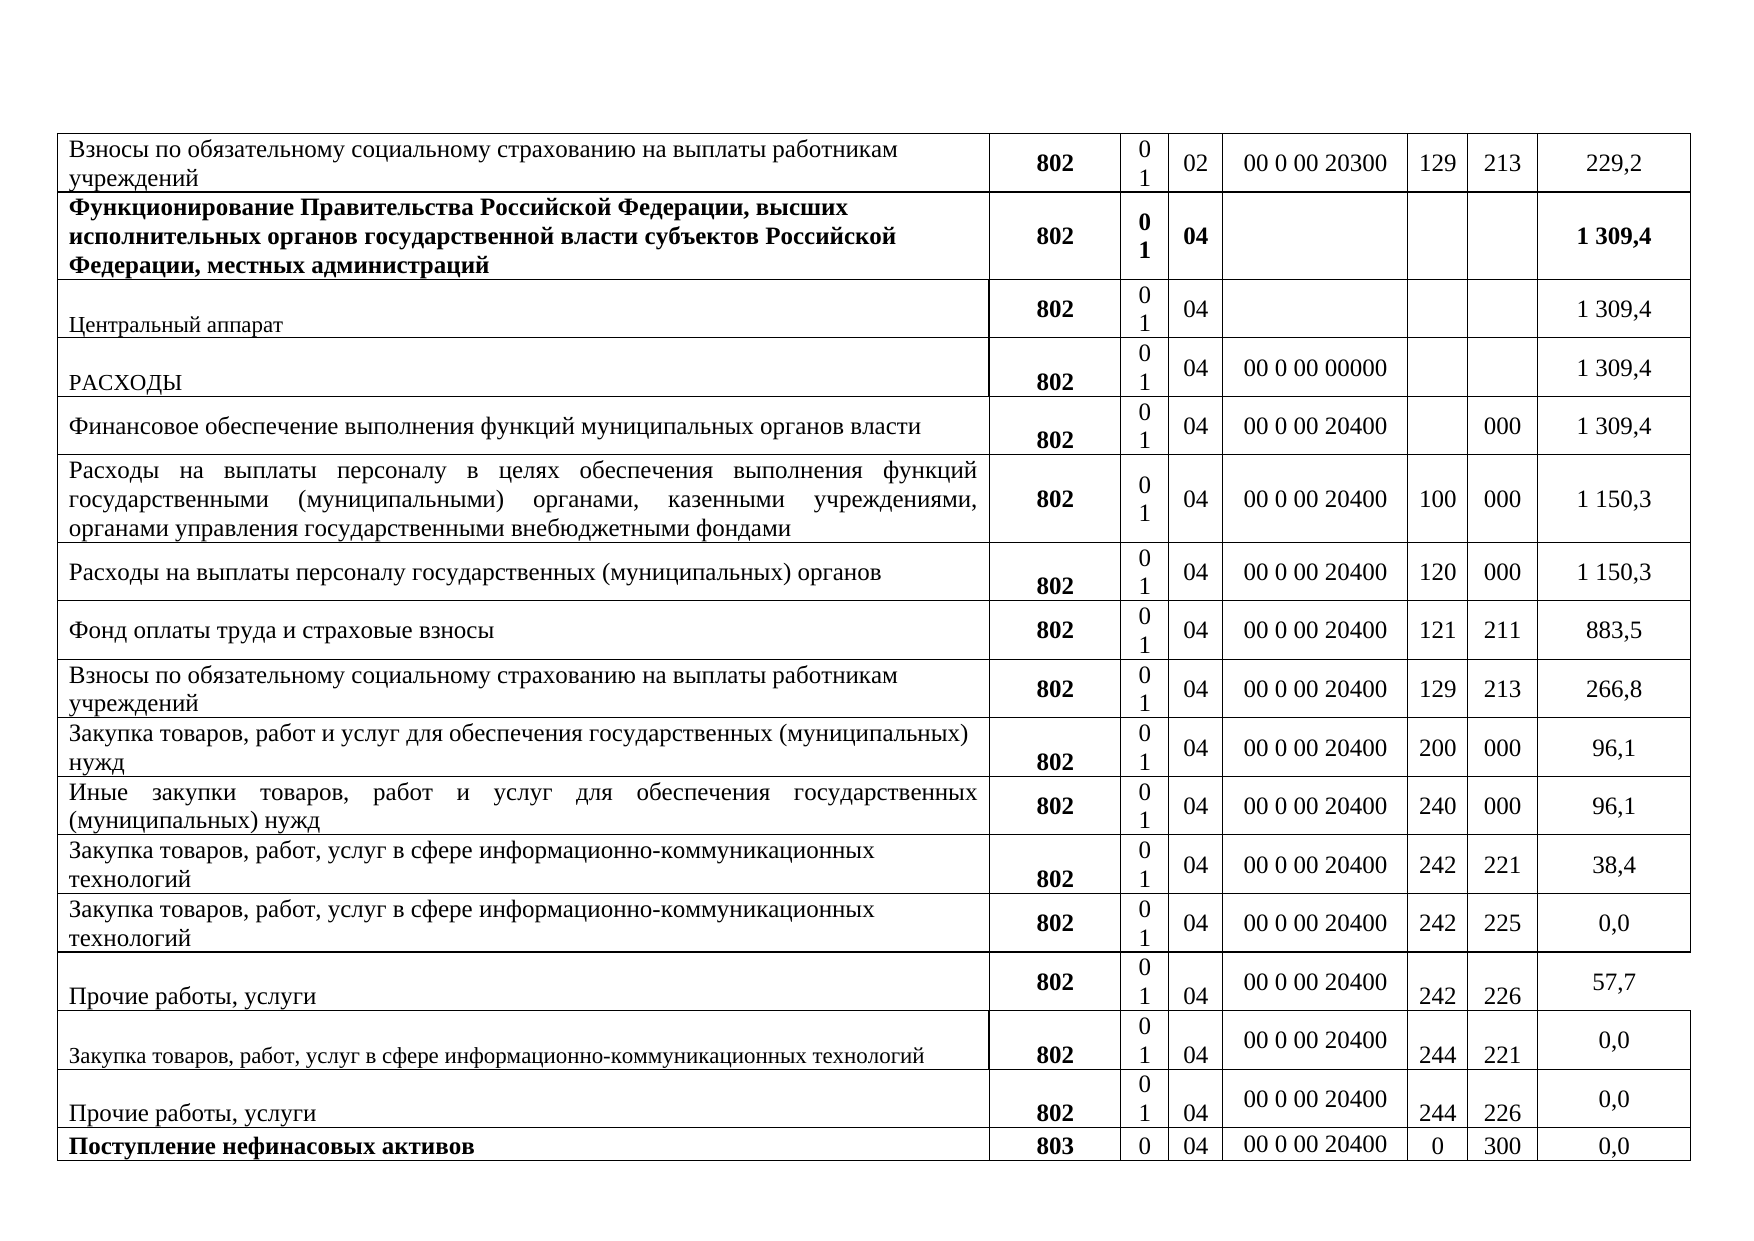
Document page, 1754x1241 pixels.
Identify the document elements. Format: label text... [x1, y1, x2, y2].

table_cell [1223, 280, 1407, 337]
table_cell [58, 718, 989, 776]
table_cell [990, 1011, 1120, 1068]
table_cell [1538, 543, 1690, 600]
table_cell [1468, 193, 1537, 279]
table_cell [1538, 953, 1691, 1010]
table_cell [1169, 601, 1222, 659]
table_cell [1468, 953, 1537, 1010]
table_cell 04 [1169, 280, 1222, 337]
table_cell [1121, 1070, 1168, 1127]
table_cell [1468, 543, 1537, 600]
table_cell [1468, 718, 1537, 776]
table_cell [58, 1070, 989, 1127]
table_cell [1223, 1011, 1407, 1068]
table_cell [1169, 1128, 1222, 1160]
table_cell 01 [1121, 193, 1168, 279]
table_cell 1 309,4 [1538, 193, 1690, 279]
table_cell 01 [1121, 338, 1168, 396]
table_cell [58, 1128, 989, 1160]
table_cell [1408, 338, 1467, 396]
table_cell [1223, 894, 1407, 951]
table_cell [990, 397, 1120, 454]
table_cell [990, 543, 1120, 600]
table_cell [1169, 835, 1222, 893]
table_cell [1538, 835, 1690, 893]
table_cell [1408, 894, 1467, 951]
table_cell Взносы по обязательному социальному страхованию на выплаты работникам учреждений [58, 134, 989, 191]
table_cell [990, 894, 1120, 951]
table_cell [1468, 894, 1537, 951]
table_cell 229,2 [1538, 134, 1690, 191]
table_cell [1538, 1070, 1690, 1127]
table_cell 802 [990, 280, 1120, 337]
table_cell [1468, 280, 1537, 337]
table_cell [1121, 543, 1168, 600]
table_cell 802 [990, 338, 1120, 396]
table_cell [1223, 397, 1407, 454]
table_cell 129 [1408, 134, 1467, 191]
table_cell 01 [1121, 280, 1168, 337]
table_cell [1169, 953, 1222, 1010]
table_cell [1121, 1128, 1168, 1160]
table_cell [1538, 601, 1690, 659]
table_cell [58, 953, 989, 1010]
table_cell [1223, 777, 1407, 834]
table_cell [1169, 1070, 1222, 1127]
table_cell 00 0 00 00000 [1223, 338, 1407, 396]
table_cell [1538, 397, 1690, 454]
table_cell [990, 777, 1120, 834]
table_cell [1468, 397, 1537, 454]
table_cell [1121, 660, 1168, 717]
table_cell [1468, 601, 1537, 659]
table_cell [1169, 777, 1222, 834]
table_cell 01 [1121, 134, 1168, 191]
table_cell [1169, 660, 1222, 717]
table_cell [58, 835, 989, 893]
table_cell [1223, 193, 1407, 279]
table_cell Функционирование Правительства Российской Федерации, высших исполнительных органов государственной власти субъектов Российской Федерации, местных администраций [58, 193, 989, 279]
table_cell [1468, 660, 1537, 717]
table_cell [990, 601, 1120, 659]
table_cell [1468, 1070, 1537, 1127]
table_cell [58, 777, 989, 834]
table_cell [1408, 193, 1467, 279]
table_cell Центральный аппарат [58, 280, 988, 337]
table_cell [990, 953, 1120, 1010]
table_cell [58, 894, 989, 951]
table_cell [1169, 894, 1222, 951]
table_cell 802 [990, 193, 1120, 279]
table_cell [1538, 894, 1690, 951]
table_cell [1408, 280, 1467, 337]
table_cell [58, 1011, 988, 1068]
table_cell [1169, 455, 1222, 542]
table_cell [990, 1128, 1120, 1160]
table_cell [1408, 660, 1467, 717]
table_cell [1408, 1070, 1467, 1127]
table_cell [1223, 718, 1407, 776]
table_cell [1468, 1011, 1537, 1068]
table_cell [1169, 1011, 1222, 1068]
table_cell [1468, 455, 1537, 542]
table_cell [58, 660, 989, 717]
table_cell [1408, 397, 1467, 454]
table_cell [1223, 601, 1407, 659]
table_cell 802 [990, 134, 1120, 191]
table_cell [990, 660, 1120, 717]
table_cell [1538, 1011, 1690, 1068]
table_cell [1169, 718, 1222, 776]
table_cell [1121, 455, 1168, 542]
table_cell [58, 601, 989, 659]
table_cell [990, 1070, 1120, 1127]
table_cell 213 [1468, 134, 1537, 191]
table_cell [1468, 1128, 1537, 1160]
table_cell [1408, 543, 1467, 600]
table_cell 04 [1169, 193, 1222, 279]
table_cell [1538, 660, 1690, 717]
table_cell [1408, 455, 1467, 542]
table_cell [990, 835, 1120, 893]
table_cell 00 0 00 20300 [1223, 134, 1407, 191]
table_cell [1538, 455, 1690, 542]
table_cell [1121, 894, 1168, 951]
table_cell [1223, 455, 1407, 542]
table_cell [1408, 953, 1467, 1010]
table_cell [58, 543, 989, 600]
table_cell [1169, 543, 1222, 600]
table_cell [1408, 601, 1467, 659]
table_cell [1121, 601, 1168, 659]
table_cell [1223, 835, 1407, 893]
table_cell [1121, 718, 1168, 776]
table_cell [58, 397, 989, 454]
table_cell РАСХОДЫ [58, 338, 988, 396]
table_cell 1 309,4 [1538, 280, 1690, 337]
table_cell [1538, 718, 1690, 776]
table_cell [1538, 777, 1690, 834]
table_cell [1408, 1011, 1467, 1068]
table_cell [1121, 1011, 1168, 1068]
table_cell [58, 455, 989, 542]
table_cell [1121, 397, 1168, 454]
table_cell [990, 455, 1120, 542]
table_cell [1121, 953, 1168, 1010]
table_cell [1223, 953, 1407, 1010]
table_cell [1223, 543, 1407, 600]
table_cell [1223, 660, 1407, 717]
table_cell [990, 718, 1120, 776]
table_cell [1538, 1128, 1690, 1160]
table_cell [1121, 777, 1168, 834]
table_cell 02 [1169, 134, 1222, 191]
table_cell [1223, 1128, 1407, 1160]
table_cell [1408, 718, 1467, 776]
table_cell 04 [1169, 338, 1222, 396]
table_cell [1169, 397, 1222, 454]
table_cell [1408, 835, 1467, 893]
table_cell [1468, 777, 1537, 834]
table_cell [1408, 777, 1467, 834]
table_cell [1468, 338, 1537, 396]
table_cell 1 309,4 [1538, 338, 1690, 396]
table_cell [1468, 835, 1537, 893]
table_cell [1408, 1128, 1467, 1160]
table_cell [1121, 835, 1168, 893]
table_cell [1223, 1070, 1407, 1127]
